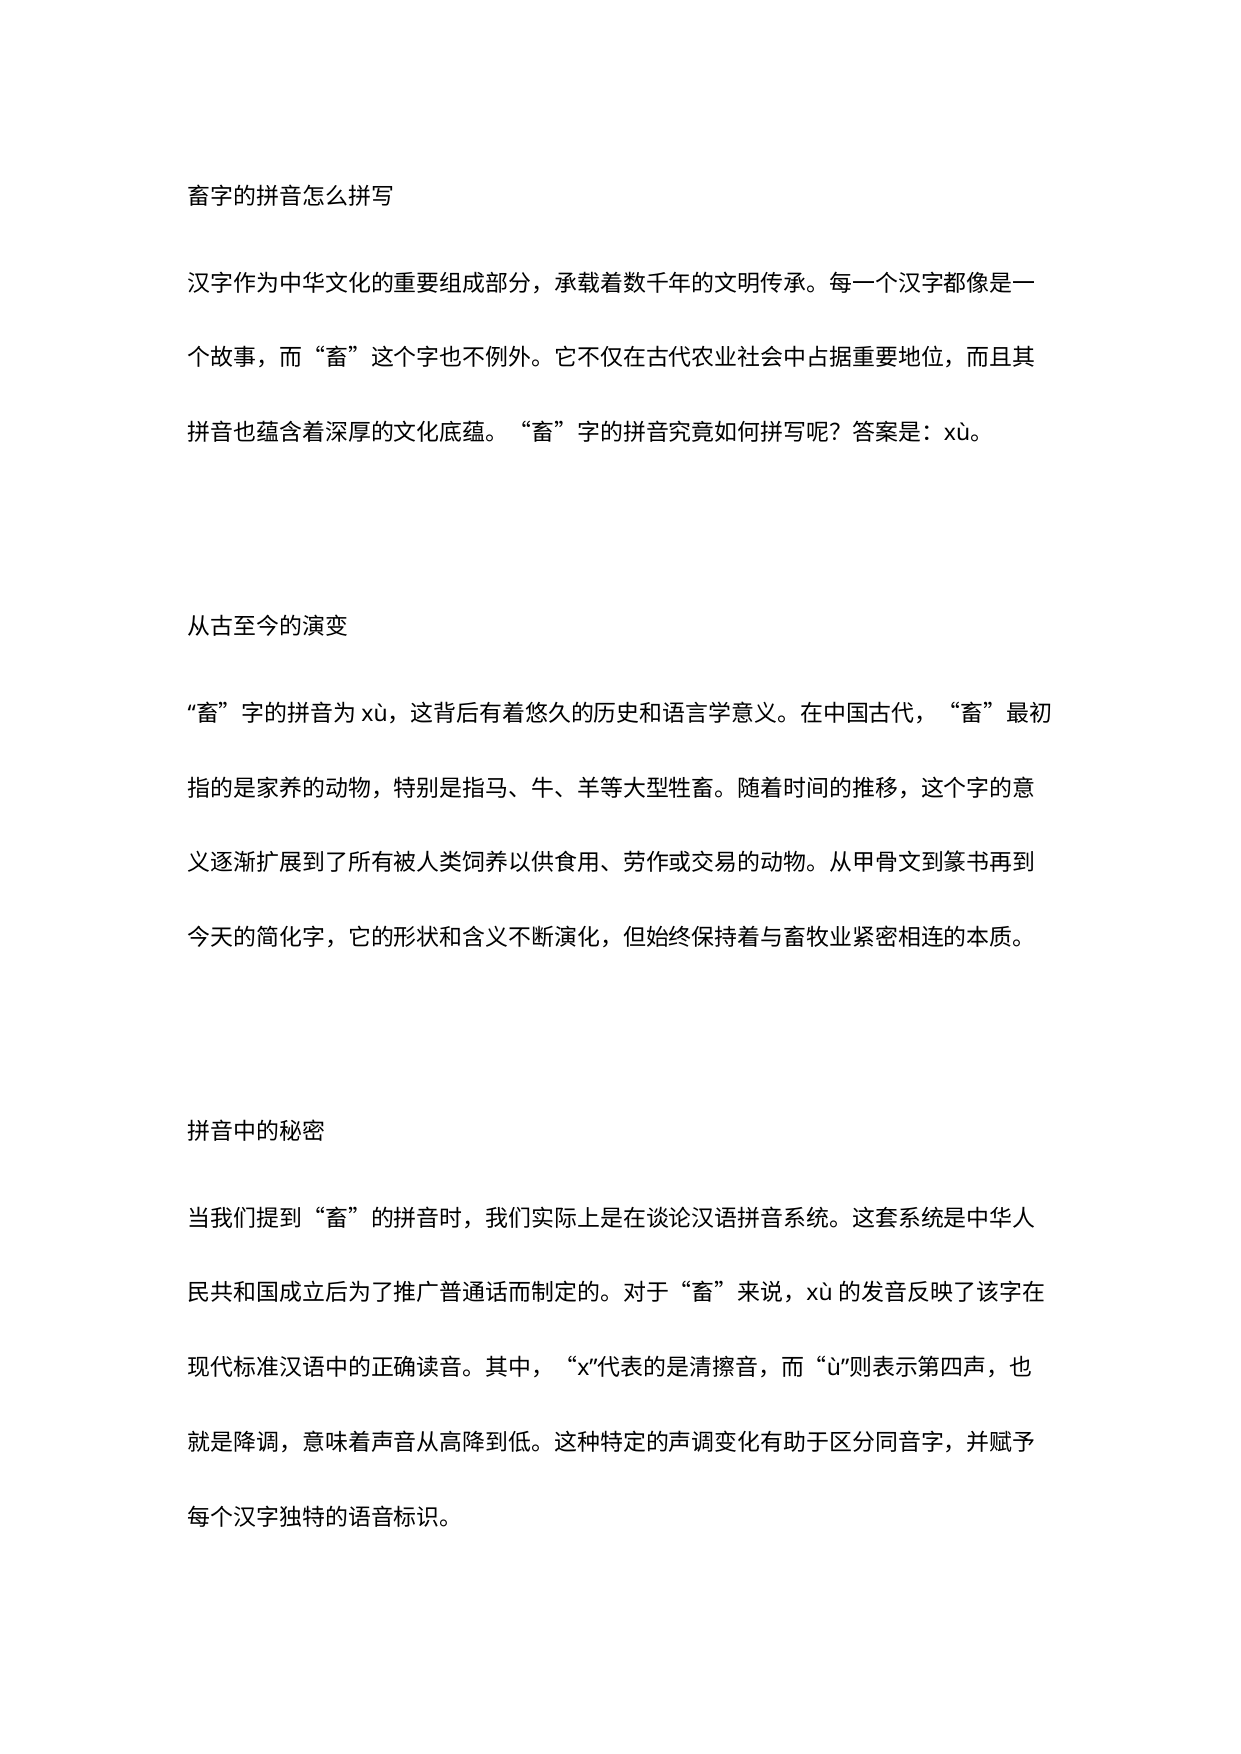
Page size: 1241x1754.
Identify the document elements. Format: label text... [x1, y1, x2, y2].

text 汉字作为中华文化的重要组成部分，承载着数千年的文明传承。每一个汉字都像是一个故事，而“畜”这个字也不例外。它不仅在古代农业社会中占据重要地位，而且其拼音也蕴含着深厚的文化底蕴。“畜”字的拼音究竟如何拼写呢？答案是：xù。 [187, 248, 1053, 463]
text 拼音中的秘密 [187, 1097, 1053, 1162]
text 畜字的拼音怎么拼写 [187, 162, 1053, 227]
text 从古至今的演变 [187, 592, 1053, 657]
text “畜”字的拼音为 xù，这背后有着悠久的历史和语言学意义。在中国古代，“畜”最初指的是家养的动物，特别是指马、牛、羊等大型牲畜。随着时间的推移，这个字的意义逐渐扩展到了所有被人类饲养以供食用、劳作或交易的动物。从甲骨文到篆书再到今天的简化字，它的形状和含义不断演化，但始终保持着与畜牧业紧密相连的本质。 [187, 679, 1053, 968]
text 当我们提到“畜”的拼音时，我们实际上是在谈论汉语拼音系统。这套系统是中华人民共和国成立后为了推广普通话而制定的。对于“畜”来说，xù 的发音反映了该字在现代标准汉语中的正确读音。其中，“x”代表的是清擦音，而“ù”则表示第四声，也就是降调，意味着声音从高降到低。这种特定的声调变化有助于区分同音字，并赋予每个汉字独特的语音标识。 [187, 1184, 1053, 1547]
